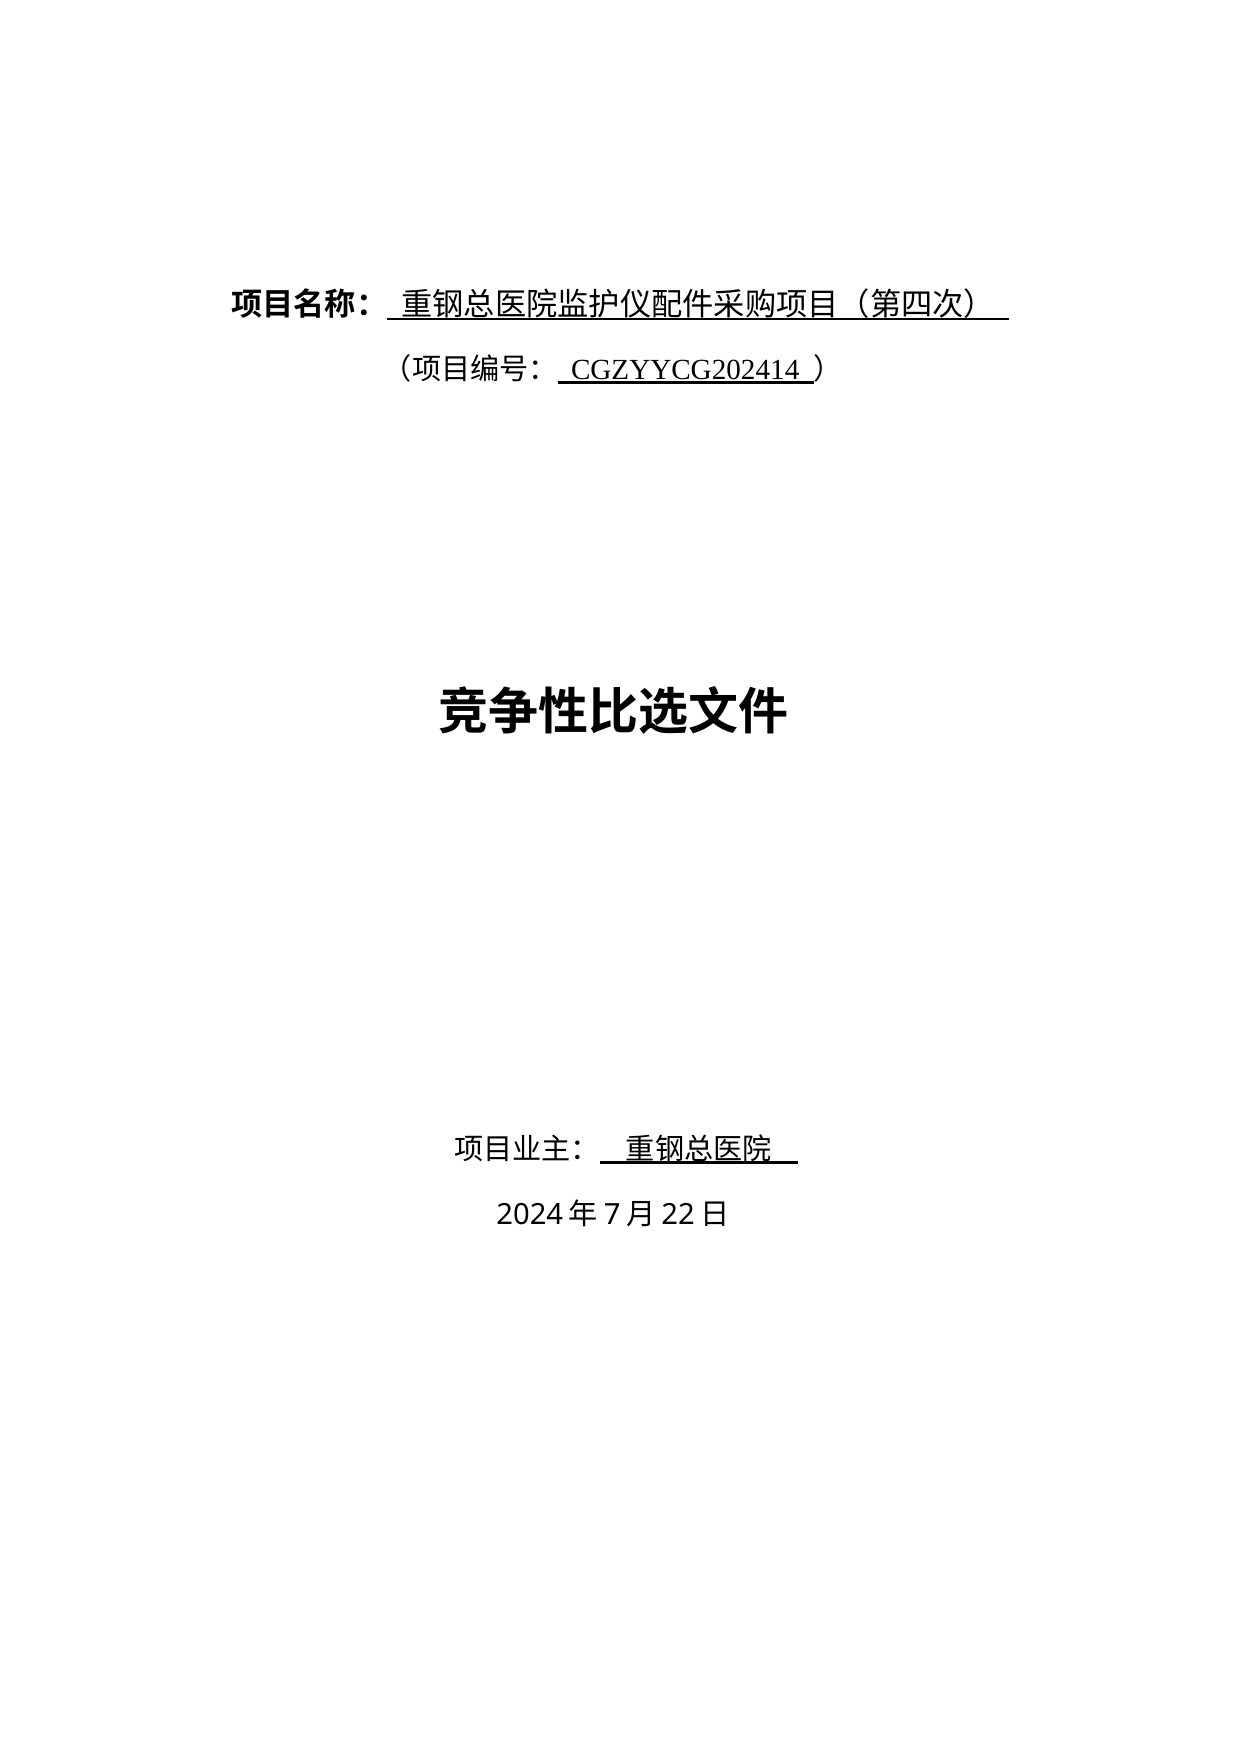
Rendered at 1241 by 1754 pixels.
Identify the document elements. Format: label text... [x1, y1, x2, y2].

text 项目业主： 重钢总医院 [118, 1114, 1107, 1179]
text （项目编号： CGZYYCG202414 ） [118, 334, 1107, 399]
text 项目名称： 重钢总医院监护仪配件采购项目（第四次） [118, 269, 1107, 334]
text 2024年7月22日 [118, 1179, 1107, 1244]
text 竞争性比选文件 [118, 659, 1107, 756]
